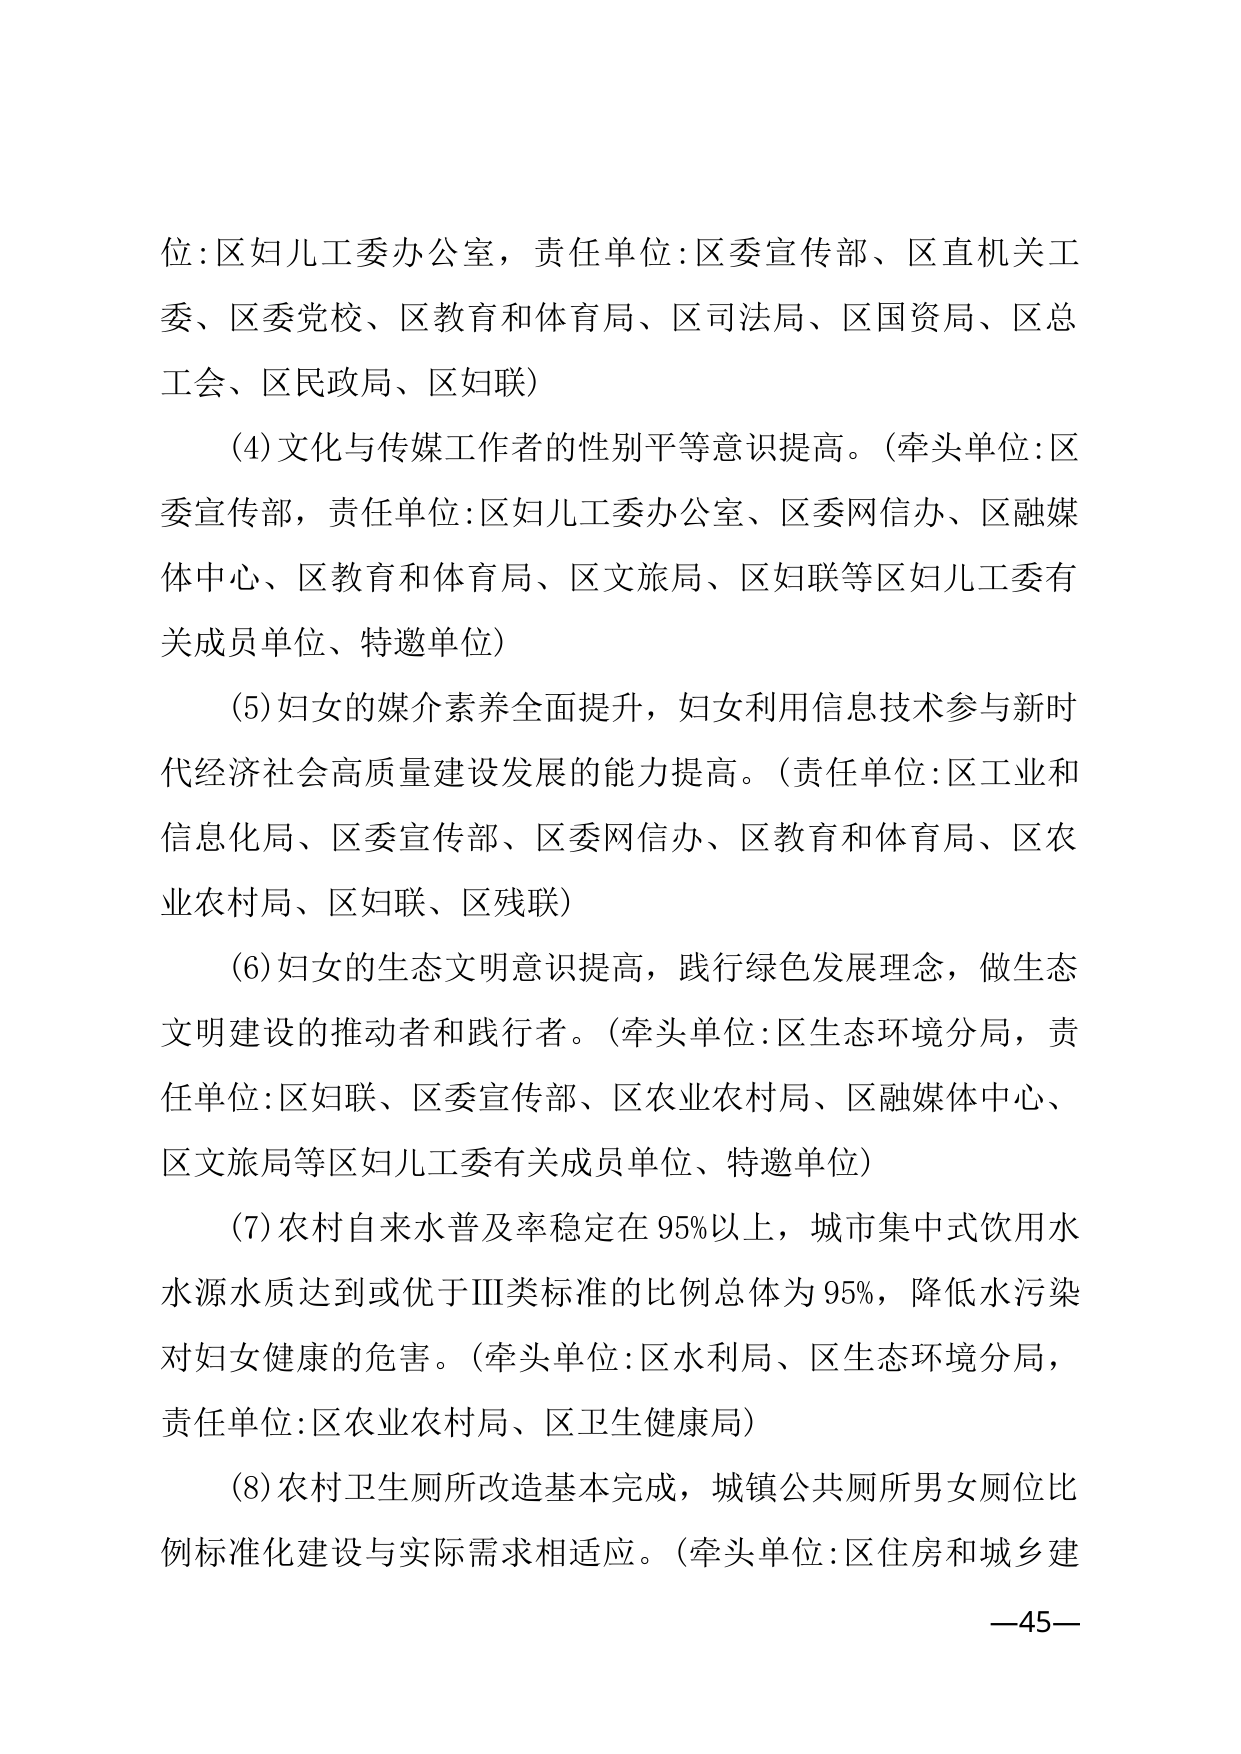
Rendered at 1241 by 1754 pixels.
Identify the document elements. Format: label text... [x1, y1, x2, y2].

text (7)农村自来水普及率稳定在95%以上，城市集中式饮用水水源水质达到或优于Ⅲ类标准的比例总体为95%，降低水污染对妇女健康的危害。(牵头单位:区水利局、区生态环境分局，责任单位:区农业农村局、区卫生健康局) [159, 1193, 1081, 1453]
text (4)文化与传媒工作者的性别平等意识提高。(牵头单位:区委宣传部，责任单位:区妇儿工委办公室、区委网信办、区融媒体中心、区教育和体育局、区文旅局、区妇联等区妇儿工委有关成员单位、特邀单位) [159, 413, 1081, 673]
text (5)妇女的媒介素养全面提升，妇女利用信息技术参与新时代经济社会高质量建设发展的能力提高。(责任单位:区工业和信息化局、区委宣传部、区委网信办、区教育和体育局、区农业农村局、区妇联、区残联) [159, 673, 1081, 933]
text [159, 1453, 1081, 1583]
text (6)妇女的生态文明意识提高，践行绿色发展理念，做生态文明建设的推动者和践行者。(牵头单位:区生态环境分局，责任单位:区妇联、区委宣传部、区农业农村局、区融媒体中心、区文旅局等区妇儿工委有关成员单位、特邀单位) [159, 933, 1081, 1193]
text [159, 218, 1081, 413]
